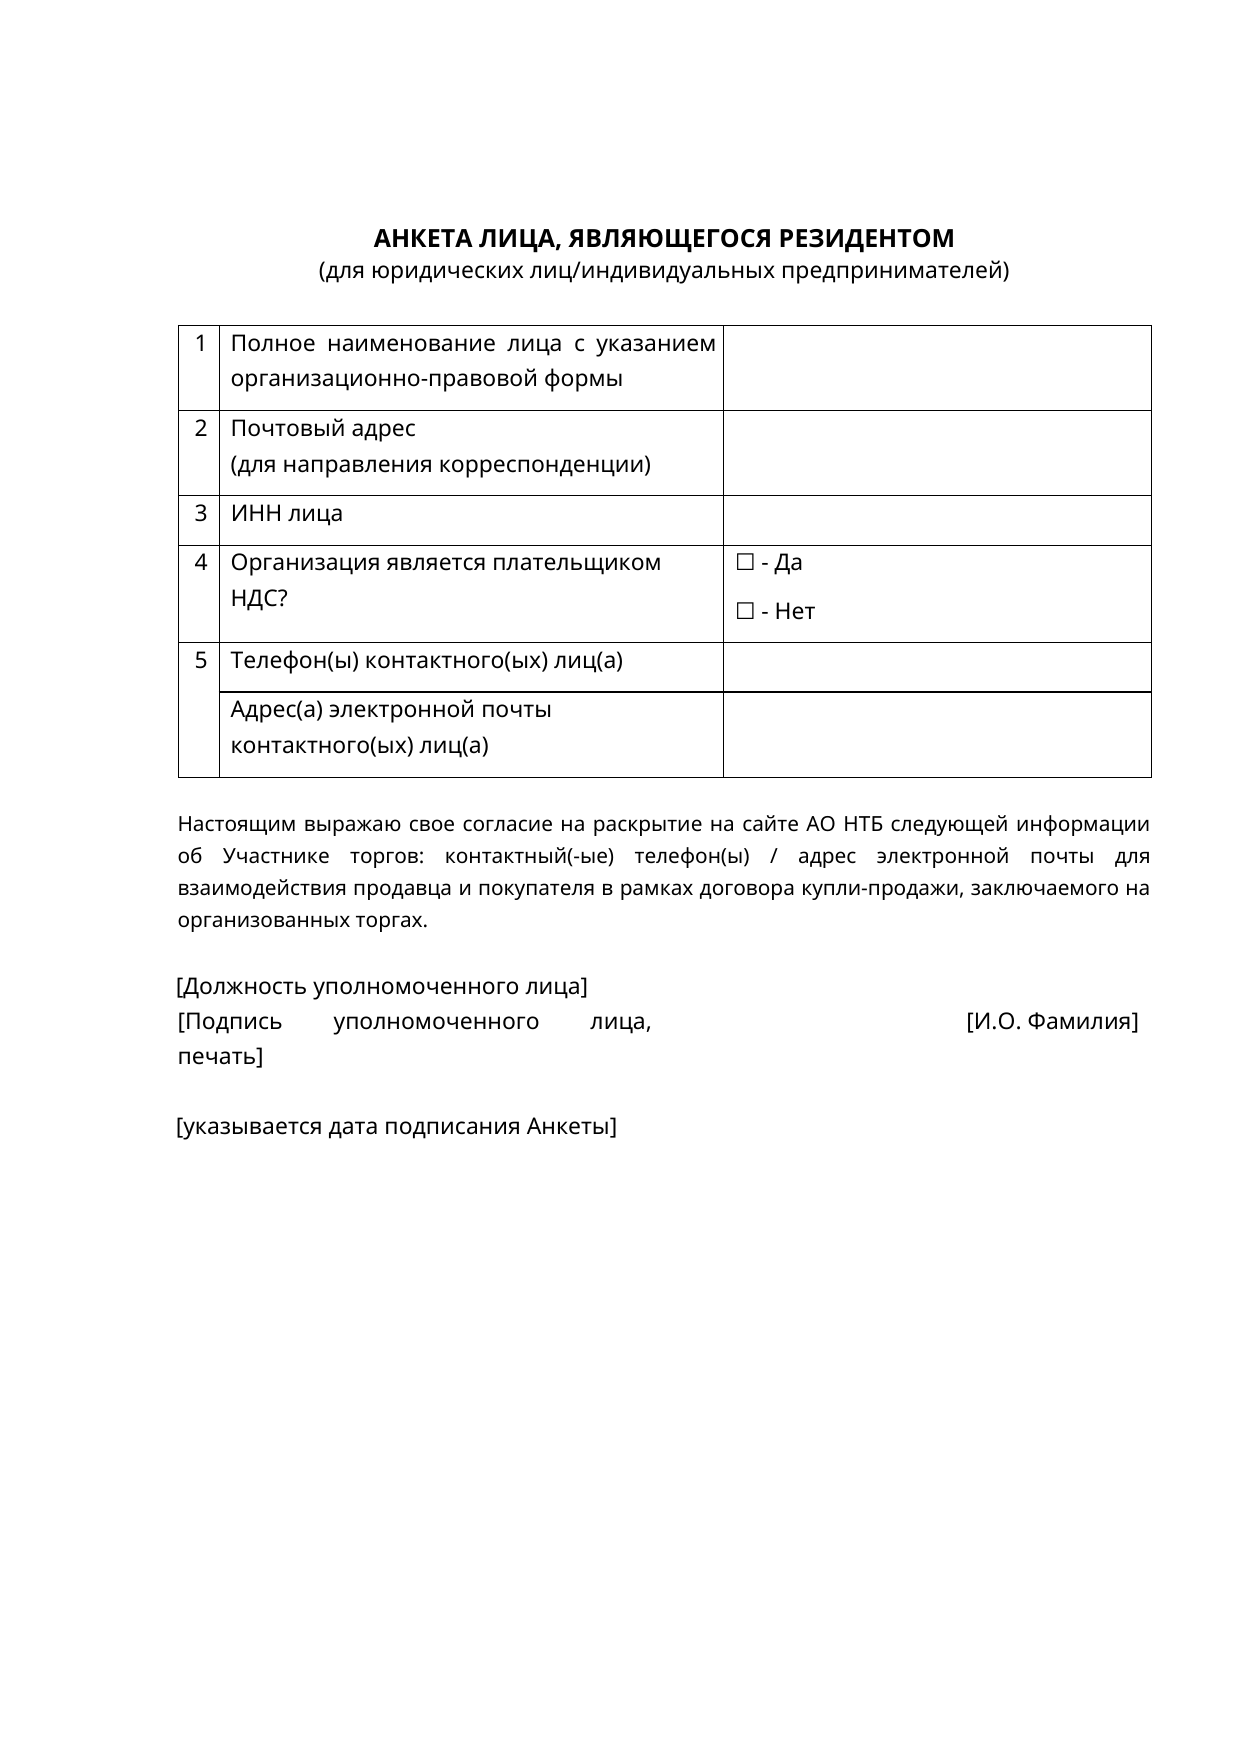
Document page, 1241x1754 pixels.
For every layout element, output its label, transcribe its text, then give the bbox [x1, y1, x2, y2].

table_cell 3 [179, 496, 219, 544]
text Настоящим выражаю свое согласие на раскрытие на сайте АО НТБ следующей информации об Участнике торгов: контактный(-ые) телефон(ы) / адрес электронной почты для взаимодействия продавца и покупателя в рамках договора купли-продажи, заключаемого на организованных торгах. [177, 809, 1152, 933]
table_cell Почтовый адрес (для направления корреспонденции) [220, 411, 723, 495]
table_header 1 [179, 326, 219, 410]
table_header Полное наименование лица с указанием организационно-правовой формы [220, 326, 723, 410]
table_cell Организация является плательщиком НДС? [220, 546, 723, 642]
table_cell Адрес(а) электронной почты контактного(ых) лиц(а) [220, 693, 723, 777]
table_cell [724, 411, 1151, 495]
table_cell [724, 496, 1151, 544]
text АНКЕТА ЛИЦА, ЯВЛЯЮЩЕГОСЯ РЕЗИДЕНТОМ [177, 220, 1152, 254]
table_cell ИНН лица [220, 496, 723, 544]
table_header [И.О. Фамилия] [663, 1005, 1150, 1074]
table_header [724, 326, 1151, 410]
table_cell 2 [179, 411, 219, 495]
table_cell [724, 693, 1151, 777]
table_cell 4 [179, 546, 219, 642]
table_cell Телефон(ы) контактного(ых) лиц(а) [220, 643, 723, 691]
table_cell 5 [179, 643, 219, 777]
text [указывается дата подписания Анкеты] [176, 1110, 1152, 1141]
text (для юридических лиц/индивидуальных предпринимателей) [177, 254, 1152, 286]
table_header [Подпись уполномоченного лица, печать] [177, 1005, 663, 1074]
text [Должность уполномоченного лица] [176, 970, 1152, 1001]
table_cell - Да - Нет [724, 546, 1151, 642]
table_cell [724, 643, 1151, 691]
